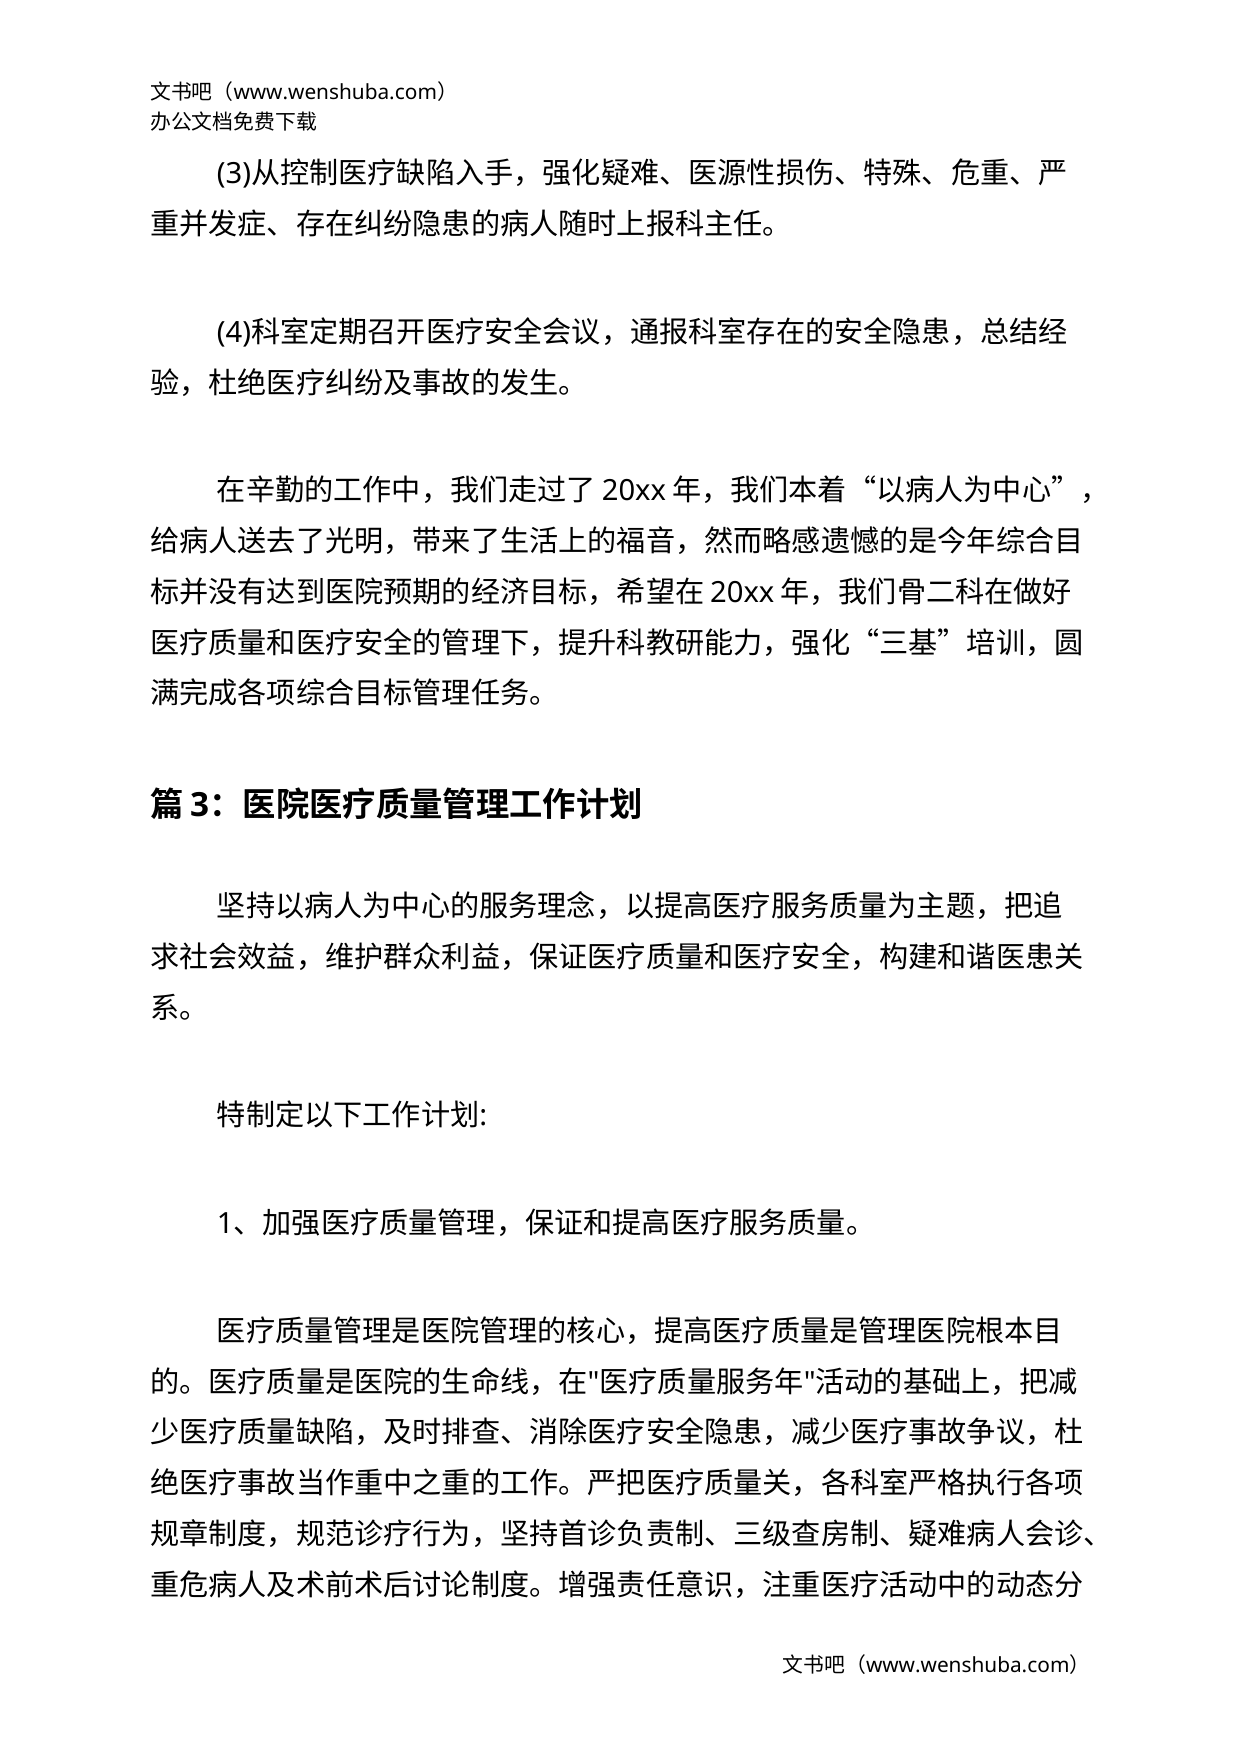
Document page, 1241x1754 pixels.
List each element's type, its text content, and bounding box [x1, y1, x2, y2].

text 特制定以下工作计划: [150, 1092, 1090, 1134]
text 篇3：医院医疗质量管理工作计划 [150, 778, 1090, 826]
text 1、加强医疗质量管理，保证和提高医疗服务质量。 [150, 1200, 1090, 1242]
text (3)从控制医疗缺陷入手，强化疑难、医源性损伤、特殊、危重、严重并发症、存在纠纷隐患的病人随时上报科主任。 [150, 150, 1090, 243]
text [150, 1307, 1090, 1603]
text 在辛勤的工作中，我们走过了20xx年，我们本着“以病人为中心”，给病人送去了光明，带来了生活上的福音，然而略感遗憾的是今年综合目标并没有达到医院预期的经济目标，希望在20xx年，我们骨二科在做好医疗质量和医疗安全的管理下，提升科教研能力，强化“三基”培训，圆满完成各项综合目标管理任务。 [150, 467, 1090, 712]
text (4)科室定期召开医疗安全会议，通报科室存在的安全隐患，总结经验，杜绝医疗纠纷及事故的发生。 [150, 308, 1090, 402]
text 坚持以病人为中心的服务理念，以提高医疗服务质量为主题，把追求社会效益，维护群众利益，保证医疗质量和医疗安全，构建和谐医患关系。 [150, 883, 1090, 1027]
